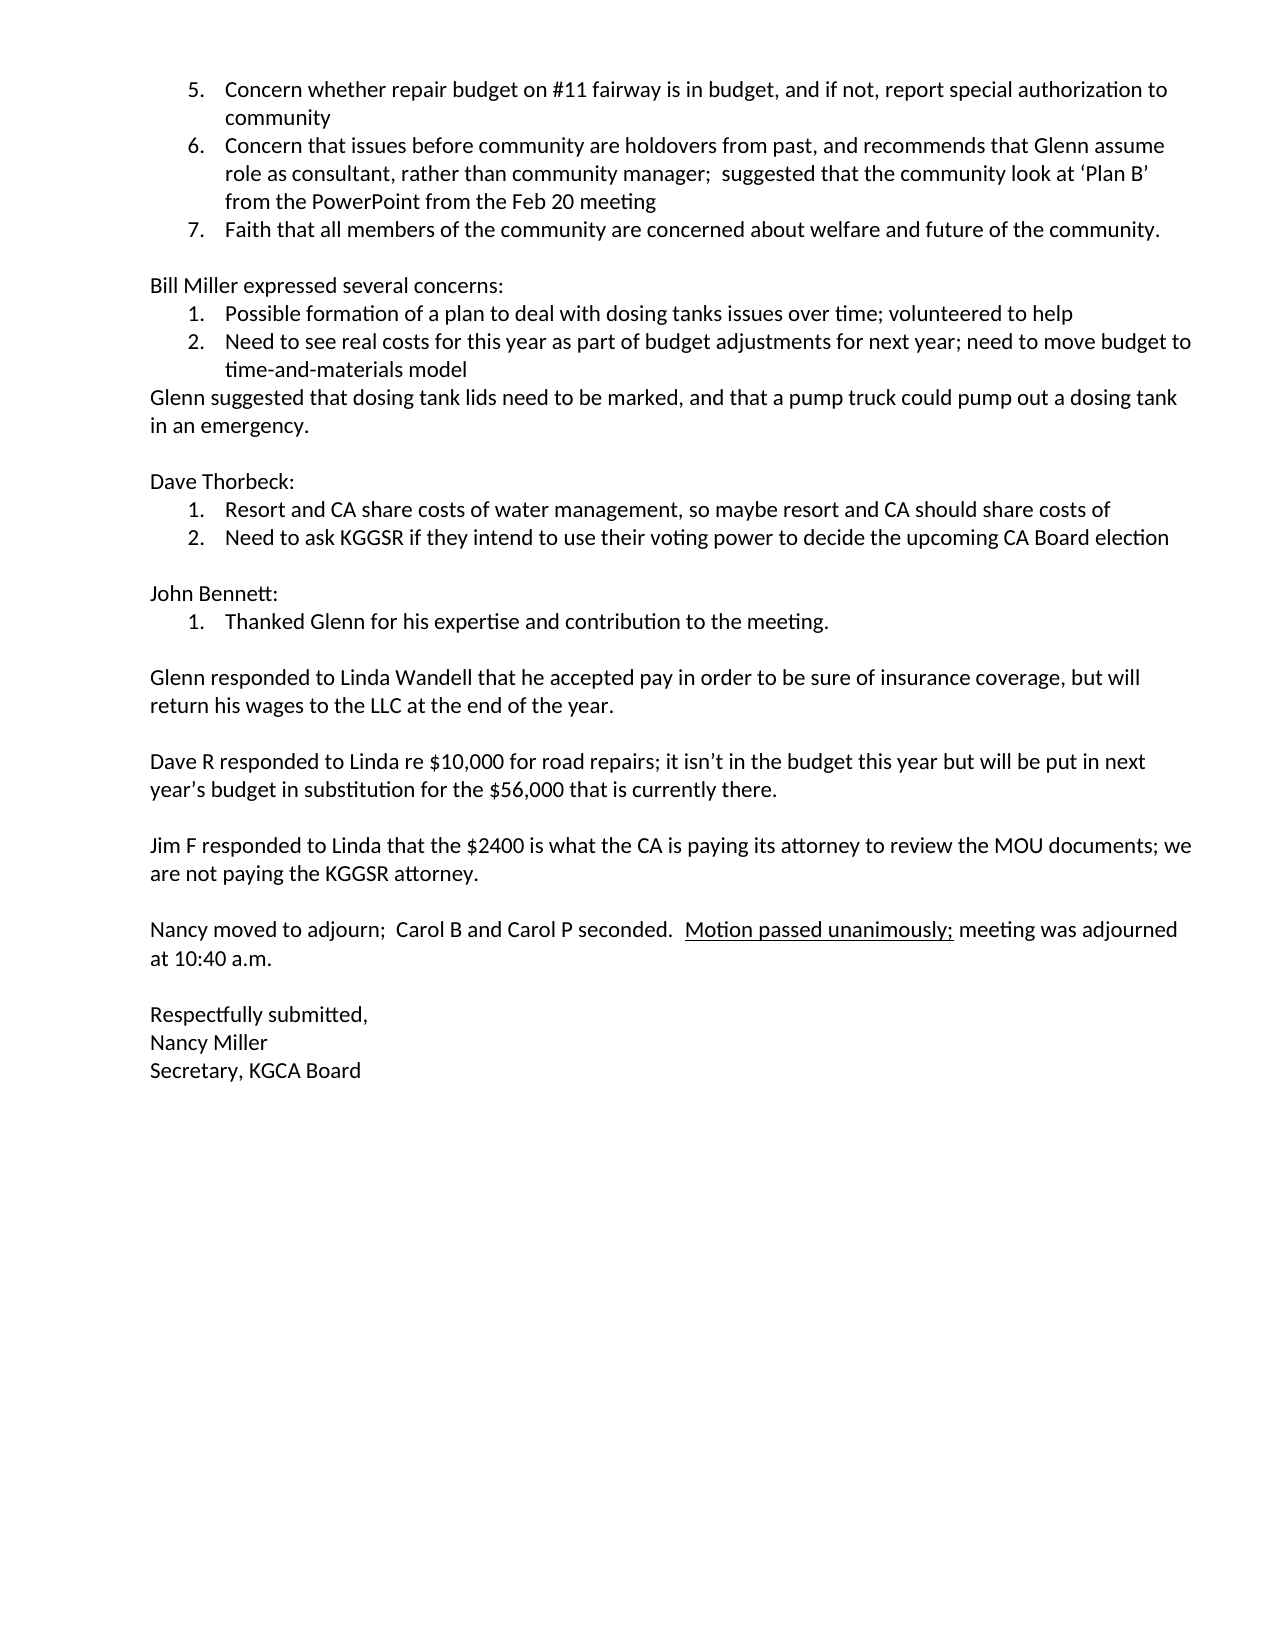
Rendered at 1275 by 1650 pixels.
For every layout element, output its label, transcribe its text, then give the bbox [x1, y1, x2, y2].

text John Bennett: [150, 579, 1200, 607]
text Bill Miller expressed several concerns: [150, 271, 1200, 299]
text Dave Thorbeck: [150, 467, 1200, 495]
text Dave R responded to Linda re $10,000 for road repairs; it isn’t in the budget this year but will be put in next year’s budget in substitution for the $56,000 that is currently there. [150, 747, 1200, 803]
text Glenn suggested that dosing tank lids need to be marked, and that a pump truck could pump out a dosing tank in an emergency. [150, 383, 1200, 439]
list Concern whether repair budget on #11 fairway is in budget, and if not, report special authorization to community [187, 75, 1200, 131]
list Possible formation of a plan to deal with dosing tanks issues over time; volunteered to help [187, 299, 1200, 327]
list Resort and CA share costs of water management, so maybe resort and CA should share costs of [187, 495, 1200, 523]
text Nancy Miller [150, 1028, 1200, 1056]
text Respectfully submitted, [150, 1000, 1200, 1028]
list Need to see real costs for this year as part of budget adjustments for next year; need to move budget to time-and-materials model [187, 327, 1200, 383]
text Nancy moved to adjourn; Carol B and Carol P seconded. Motion passed unanimously; meeting was adjourned at 10:40 a.m. [150, 916, 1200, 972]
list Thanked Glenn for his expertise and contribution to the meeting. [187, 607, 1200, 635]
list Concern that issues before community are holdovers from past, and recommends that Glenn assume role as consultant, rather than community manager; suggested that the community look at ‘Plan B’ from the PowerPoint from the Feb 20 meeting [187, 131, 1200, 215]
text Secretary, KGCA Board [150, 1056, 1200, 1084]
text Glenn responded to Linda Wandell that he accepted pay in order to be sure of insurance coverage, but will return his wages to the LLC at the end of the year. [150, 663, 1200, 719]
list Need to ask KGGSR if they intend to use their voting power to decide the upcoming CA Board election [187, 523, 1200, 551]
list Faith that all members of the community are concerned about welfare and future of the community. [187, 215, 1200, 243]
text Jim F responded to Linda that the $2400 is what the CA is paying its attorney to review the MOU documents; we are not paying the KGGSR attorney. [150, 832, 1200, 888]
